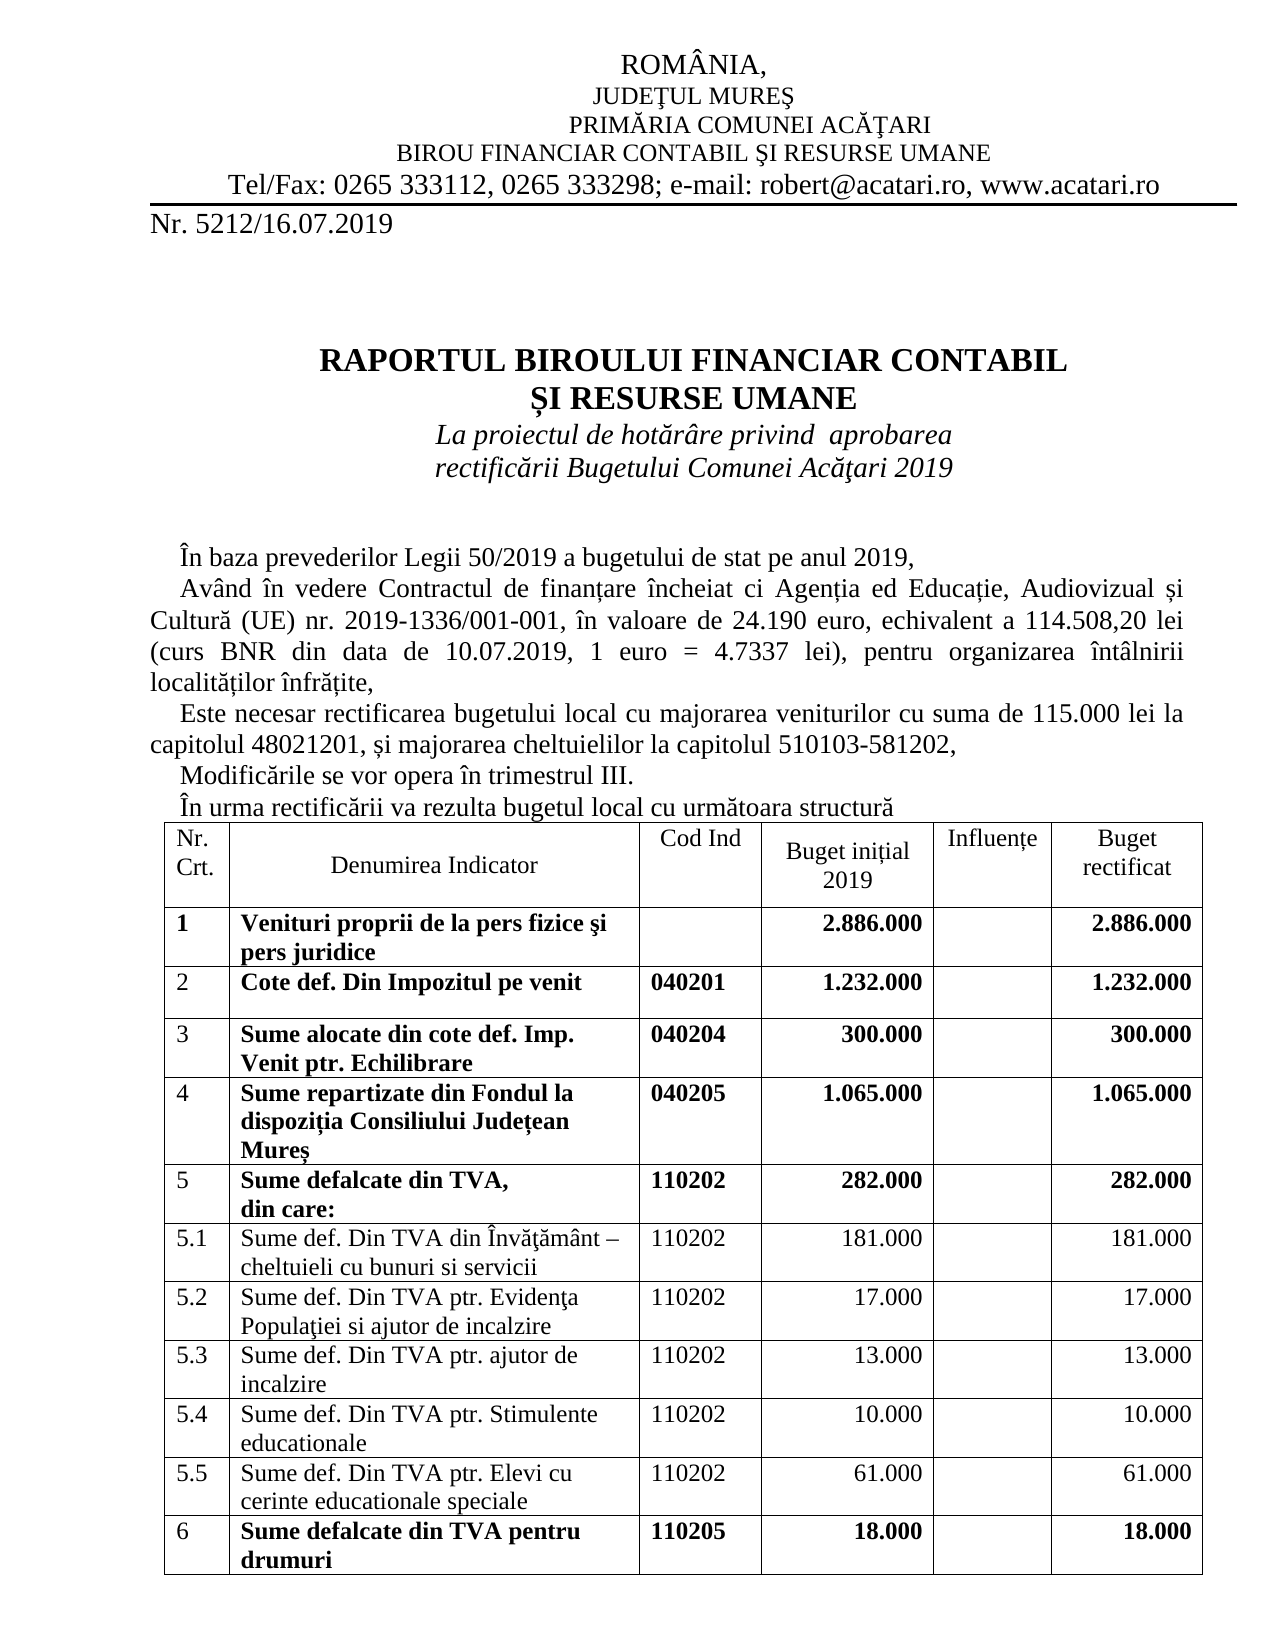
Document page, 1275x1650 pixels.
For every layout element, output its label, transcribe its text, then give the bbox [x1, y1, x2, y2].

text Nr. 5212/16.07.2019 [150, 206, 1237, 239]
table_cell 13.000 [1052, 1341, 1202, 1398]
table_cell 5.2 [165, 1282, 229, 1339]
text În baza prevederilor Legii 50/2019 a bugetului de stat pe anul 2019, [150, 541, 1237, 573]
table_cell 18.000 [1052, 1516, 1202, 1574]
table_cell 10.000 [762, 1399, 933, 1457]
table_header Influențe [934, 823, 1051, 907]
table_cell 61.000 [1052, 1458, 1202, 1515]
table_cell [934, 1458, 1051, 1515]
table_cell [934, 1078, 1051, 1164]
table_cell [934, 1341, 1051, 1398]
text ȘI RESURSE UMANE [150, 378, 1237, 417]
table_header Buget rectificat [1052, 823, 1202, 907]
table_cell 1 [165, 908, 229, 966]
table_header Cod Ind [640, 823, 761, 907]
table_cell 17.000 [1052, 1282, 1202, 1339]
table_cell 61.000 [762, 1458, 933, 1515]
table_cell 5.3 [165, 1341, 229, 1398]
table_cell 18.000 [762, 1516, 933, 1574]
table_cell [934, 1516, 1051, 1574]
table_cell 5.1 [165, 1224, 229, 1281]
table_cell 040204 [640, 1019, 761, 1077]
table_cell Sume def. Din TVA ptr. Elevi cu cerinte educationale speciale [230, 1458, 639, 1515]
table_cell [934, 967, 1051, 1018]
table_cell 300.000 [1052, 1019, 1202, 1077]
table_cell Sume repartizate din Fondul la dispoziția Consiliului Județean Mureș [230, 1078, 639, 1164]
table_cell 1.232.000 [1052, 967, 1202, 1018]
table_cell 2.886.000 [1052, 908, 1202, 966]
table_cell 1.232.000 [762, 967, 933, 1018]
table_cell [934, 908, 1051, 966]
table_cell 1.065.000 [762, 1078, 933, 1164]
table_cell 282.000 [1052, 1165, 1202, 1222]
table_cell [934, 1019, 1051, 1077]
table_cell Sume alocate din cote def. Imp. Venit ptr. Echilibrare [230, 1019, 639, 1077]
table_cell Sume def. Din TVA ptr. ajutor de incalzire [230, 1341, 639, 1398]
table_cell Sume def. Din TVA ptr. Stimulente educationale [230, 1399, 639, 1457]
table_cell 040205 [640, 1078, 761, 1164]
table_cell 2.886.000 [762, 908, 933, 966]
table_cell 2 [165, 967, 229, 1018]
text RAPORTUL BIROULUI FINANCIAR CONTABIL [150, 340, 1237, 378]
table_cell [640, 908, 761, 966]
table_cell 3 [165, 1019, 229, 1077]
table_cell 5 [165, 1165, 229, 1222]
table_cell 040201 [640, 967, 761, 1018]
text rectificării Bugetului Comunei Acăţari 2019 [150, 450, 1237, 484]
table_cell 10.000 [1052, 1399, 1202, 1457]
table_cell 110202 [640, 1341, 761, 1398]
text Având în vedere Contractul de finanțare încheiat ci Agenția ed Educație, Audiovizual și Cultură (UE) nr. 2019-1336/001-001, în valoare de 24.190 euro, echivalent a 114.508,20 lei (curs BNR din data de 10.07.2019, 1 euro = 4.7337 lei), pentru organizarea întâlnirii localităților înfrățite, [150, 573, 1185, 697]
table_cell 5.5 [165, 1458, 229, 1515]
table_cell Sume defalcate din TVA pentru drumuri [230, 1516, 639, 1574]
text În urma rectificării va rezulta bugetul local cu următoara structură [150, 791, 1185, 822]
table_cell Cote def. Din Impozitul pe venit [230, 967, 639, 1018]
table_cell 110202 [640, 1282, 761, 1339]
table_cell 5.4 [165, 1399, 229, 1457]
table_cell Sume def. Din TVA din Învăţământ – cheltuieli cu bunuri si servicii [230, 1224, 639, 1281]
text Este necesar rectificarea bugetului local cu majorarea veniturilor cu suma de 115.000 lei la capitolul 48021201, și majorarea cheltuielilor la capitolul 510103-581202, [150, 697, 1185, 759]
table_cell Venituri proprii de la pers fizice şi pers juridice [230, 908, 639, 966]
text Modificările se vor opera în trimestrul III. [150, 759, 1185, 791]
table_cell 110202 [640, 1399, 761, 1457]
table_header Nr. Crt. [165, 823, 229, 907]
table_header Denumirea Indicator [230, 823, 639, 907]
table_cell 4 [165, 1078, 229, 1164]
table_cell [934, 1399, 1051, 1457]
table_cell [934, 1165, 1051, 1222]
table_cell 110202 [640, 1458, 761, 1515]
subtitle PRIMĂRIA COMUNEI ACĂŢARI [150, 110, 1237, 138]
table_cell 13.000 [762, 1341, 933, 1398]
table_cell 110202 [640, 1224, 761, 1281]
table_cell 110202 [640, 1165, 761, 1222]
table_cell [934, 1224, 1051, 1281]
text ROMÂNIA, [150, 47, 1237, 81]
text Tel/Fax: 0265 333112, 0265 333298; e-mail: robert@acatari.ro, www.acatari.ro [150, 167, 1237, 203]
table_cell 282.000 [762, 1165, 933, 1222]
table_cell 110205 [640, 1516, 761, 1574]
text BIROU FINANCIAR CONTABIL ŞI RESURSE UMANE [150, 138, 1237, 167]
table_cell Sume def. Din TVA ptr. Evidenţa Populaţiei si ajutor de incalzire [230, 1282, 639, 1339]
table_header Buget inițial 2019 [762, 823, 933, 907]
text JUDEŢUL MUREŞ [150, 81, 1237, 110]
table_cell Sume defalcate din TVA, din care: [230, 1165, 639, 1222]
text La proiectul de hotărâre privind aprobarea [150, 417, 1237, 450]
table_cell 6 [165, 1516, 229, 1574]
table_cell 1.065.000 [1052, 1078, 1202, 1164]
table_cell [934, 1282, 1051, 1339]
table_cell 181.000 [1052, 1224, 1202, 1281]
table_cell 181.000 [762, 1224, 933, 1281]
table_cell 300.000 [762, 1019, 933, 1077]
table_cell 17.000 [762, 1282, 933, 1339]
